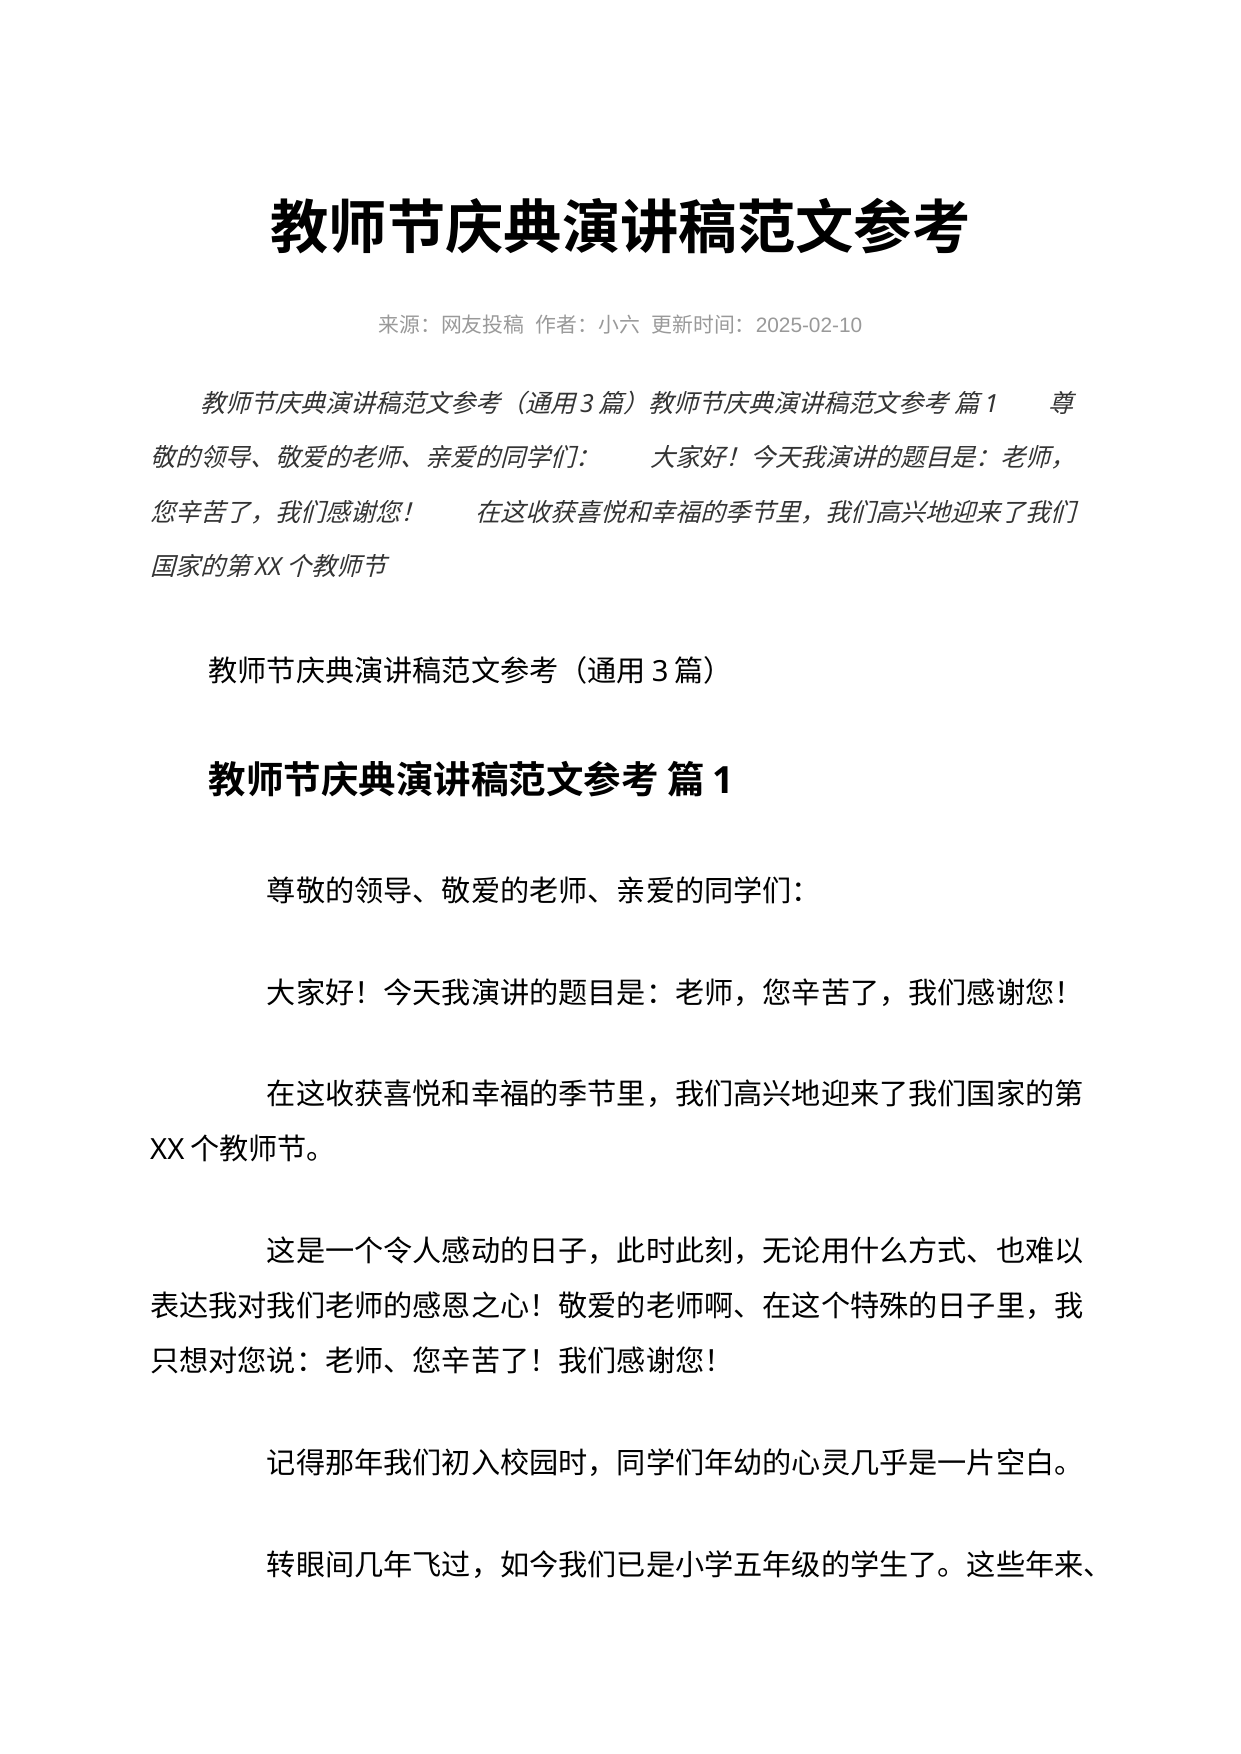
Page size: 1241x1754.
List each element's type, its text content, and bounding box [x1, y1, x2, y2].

text 大家好！今天我演讲的题目是：老师，您辛苦了，我们感谢您！ [150, 969, 1090, 1011]
text 教师节庆典演讲稿范文参考（通用3篇）教师节庆典演讲稿范文参考 篇1 尊敬的领导、敬爱的老师、亲爱的同学们： 大家好！今天我演讲的题目是：老师，您辛苦了，我们感谢您！ 在这收获喜悦和幸福的季节里，我们高兴地迎来了我们国家的第XX个教师节 [150, 383, 1090, 583]
text 在这收获喜悦和幸福的季节里，我们高兴地迎来了我们国家的第XX个教师节。 [150, 1071, 1090, 1168]
text 尊敬的领导、敬爱的老师、亲爱的同学们： [150, 867, 1090, 910]
text 教师节庆典演讲稿范文参考 篇1 [150, 750, 1090, 804]
text 记得那年我们初入校园时，同学们年幼的心灵几乎是一片空白。 [150, 1439, 1090, 1482]
text 这是一个令人感动的日子，此时此刻，无论用什么方式、也难以表达我对我们老师的感恩之心！敬爱的老师啊、在这个特殊的日子里，我只想对您说：老师、您辛苦了！我们感谢您！ [150, 1228, 1090, 1380]
text 来源：网友投稿 作者：小六 更新时间：2025-02-10 [150, 313, 1090, 337]
text 教师节庆典演讲稿范文参考（通用3篇） [150, 648, 1090, 690]
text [150, 1541, 1090, 1583]
subtitle 教师节庆典演讲稿范文参考 [150, 181, 1090, 266]
